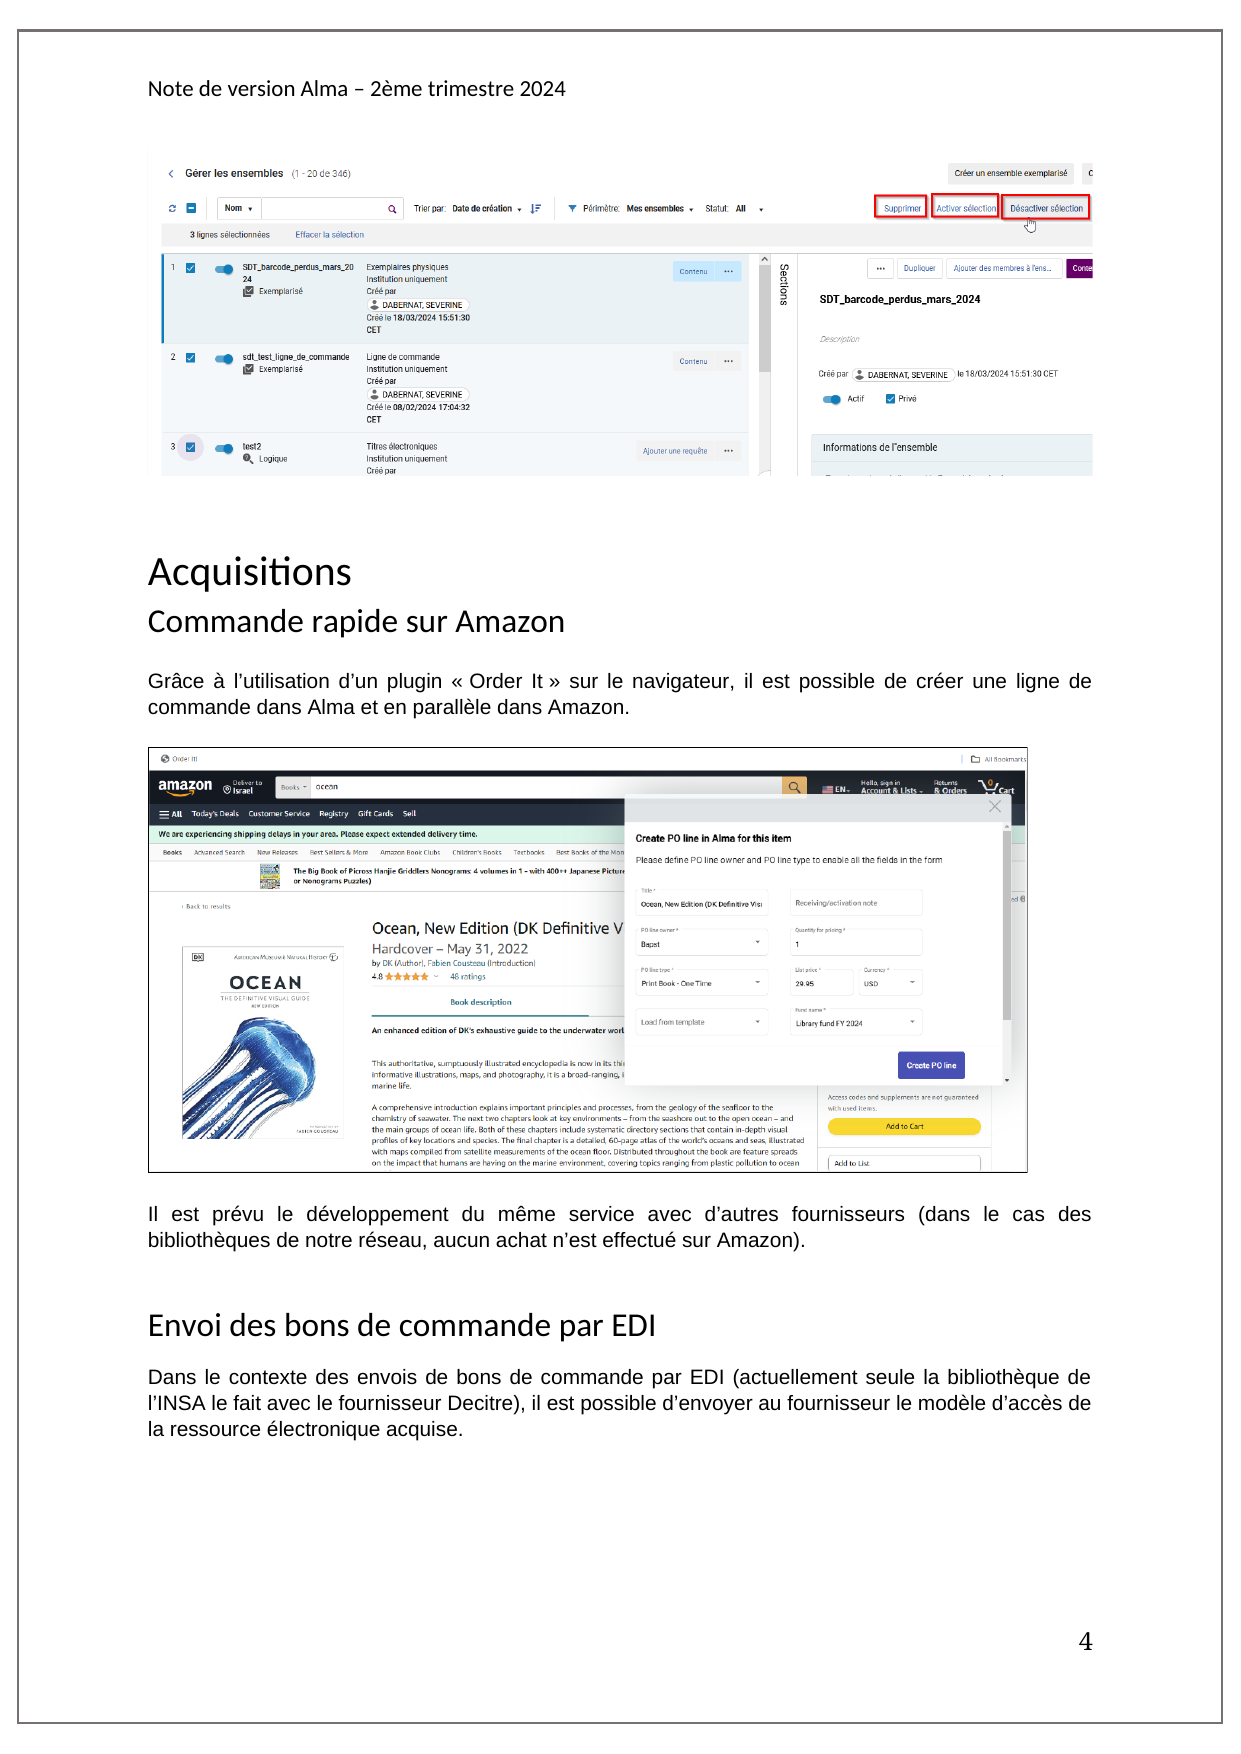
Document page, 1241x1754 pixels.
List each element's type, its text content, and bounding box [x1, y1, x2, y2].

text Acquisitions [148, 545, 1093, 596]
picture [147, 745, 1031, 1175]
text Il est prévu le développement du même service avec d’autres fournisseurs (dans le cas des bibliothèques de notre réseau, aucun achat n’est effectué sur Amazon). [148, 1202, 1093, 1252]
text Dans le contexte des envois de bons de commande par EDI (actuellement seule la bibliothèque de l’INSA le fait avec le fournisseur Decitre), il est possible d’envoyer au fournisseur le modèle d’accès de la ressource électronique acquise. [148, 1365, 1093, 1441]
text Envoi des bons de commande par EDI [148, 1304, 1093, 1345]
text Commande rapide sur Amazon [148, 600, 1093, 641]
text Grâce à l’utilisation d’un plugin « Order It » sur le navigateur, il est possible de créer une ligne de commande dans Alma et en parallèle dans Amazon. [148, 669, 1093, 718]
picture [147, 149, 1093, 476]
